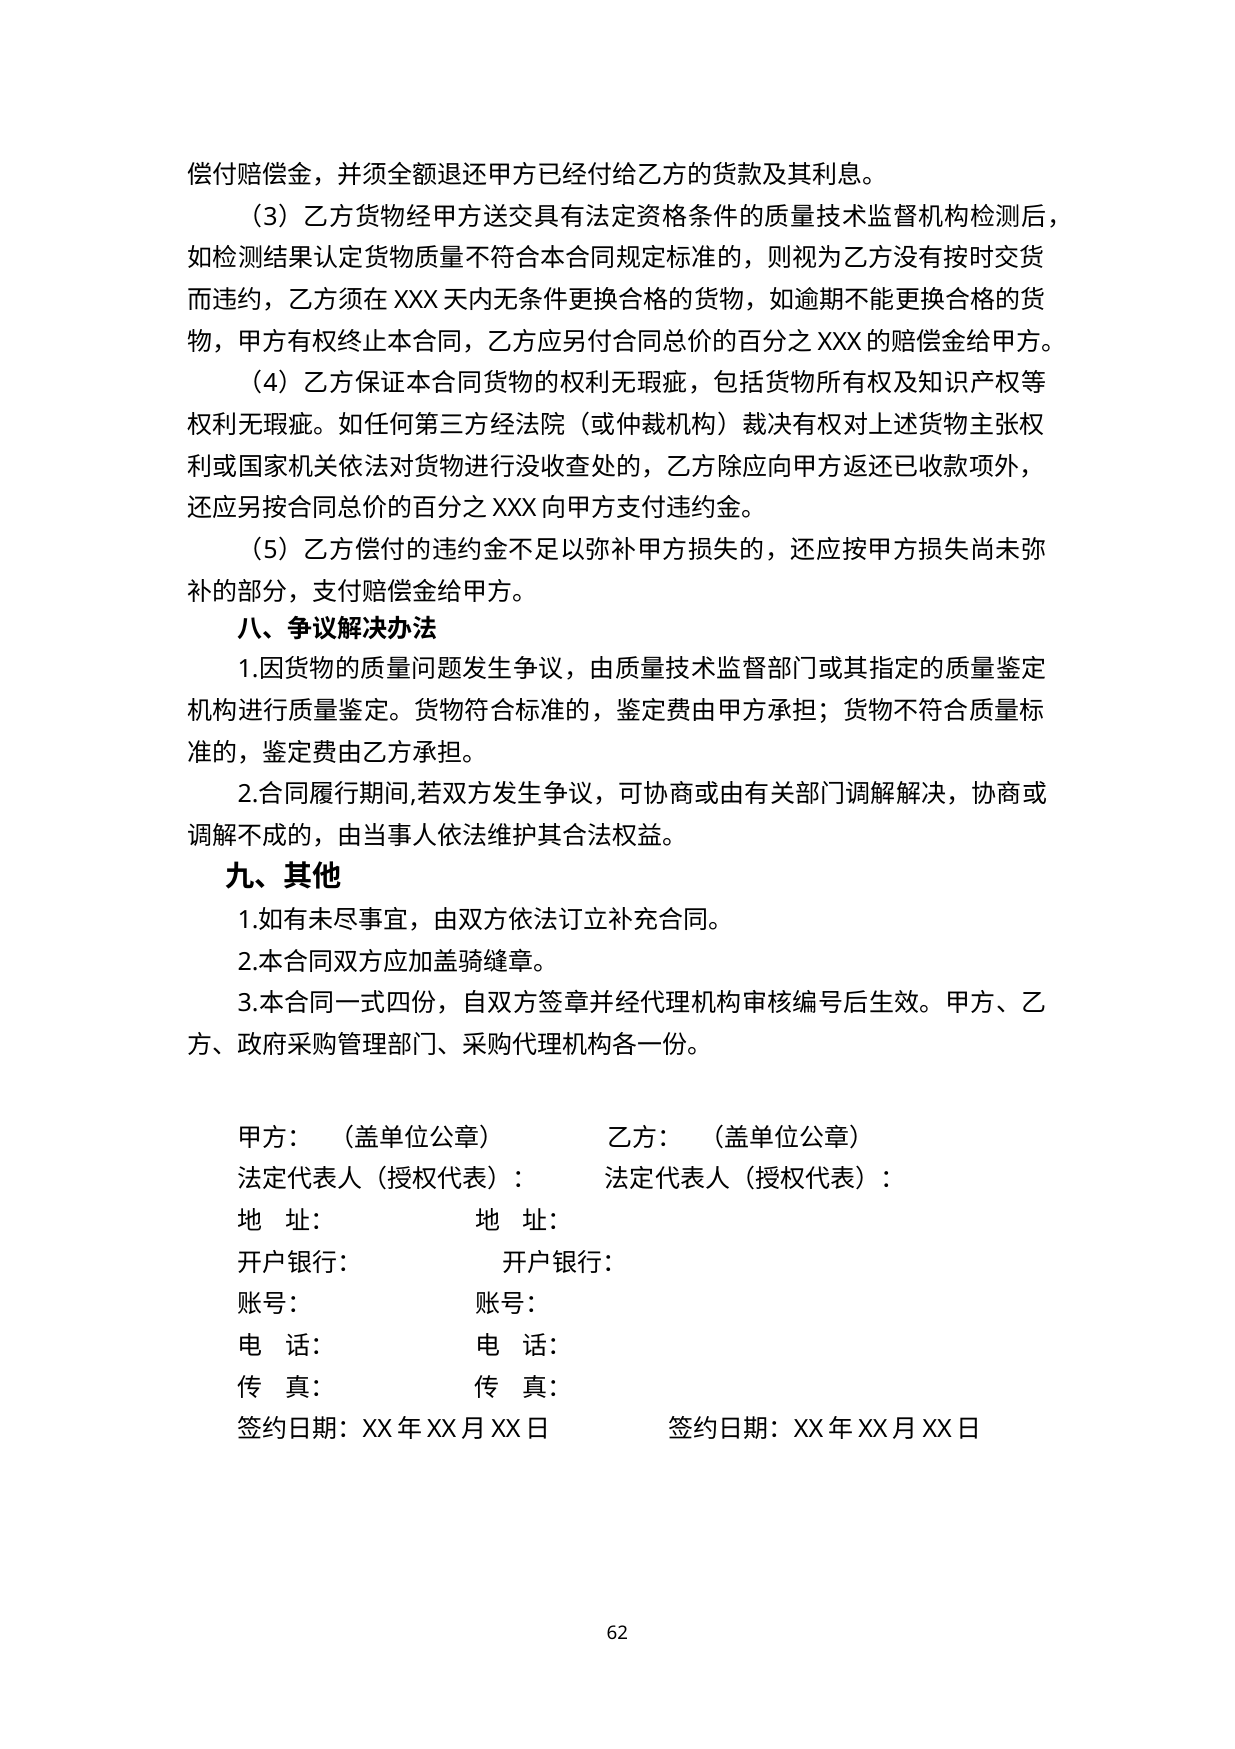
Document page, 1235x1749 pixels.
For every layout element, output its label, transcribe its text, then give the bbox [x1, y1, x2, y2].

text 开户银行： 开户银行： [187, 1238, 1047, 1279]
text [187, 150, 1047, 192]
text 签约日期：XX年XX月XX日 签约日期：XX年XX月XX日 [187, 1404, 1047, 1446]
text 九、其他 [187, 853, 1047, 895]
text （5）乙方偿付的违约金不足以弥补甲方损失的，还应按甲方损失尚未弥补的部分，支付赔偿金给甲方。 [187, 525, 1047, 608]
text 1.因货物的质量问题发生争议，由质量技术监督部门或其指定的质量鉴定机构进行质量鉴定。货物符合标准的，鉴定费由甲方承担；货物不符合质量标准的，鉴定费由乙方承担。 [187, 644, 1047, 769]
text 电 话： 电 话： [187, 1321, 1047, 1363]
text 1.如有未尽事宜，由双方依法订立补充合同。 [187, 895, 1047, 937]
text 账号： 账号： [187, 1279, 1047, 1321]
text 2.合同履行期间,若双方发生争议，可协商或由有关部门调解解决，协商或调解不成的，由当事人依法维护其合法权益。 [187, 769, 1047, 853]
text 地 址： 地 址： [187, 1196, 1047, 1238]
text 3.本合同一式四份，自双方签章并经代理机构审核编号后生效。甲方、乙方、政府采购管理部门、采购代理机构各一份。 [187, 978, 1047, 1062]
text 甲方： （盖单位公章） 乙方： （盖单位公章） [187, 1113, 1047, 1154]
text 传 真： 传 真： [187, 1363, 1047, 1404]
text 八、争议解决办法 [187, 608, 1047, 644]
text 2.本合同双方应加盖骑缝章。 [187, 937, 1047, 978]
text 法定代表人（授权代表）： 法定代表人（授权代表）： [187, 1154, 1047, 1196]
text （4）乙方保证本合同货物的权利无瑕疵，包括货物所有权及知识产权等权利无瑕疵。如任何第三方经法院（或仲裁机构）裁决有权对上述货物主张权利或国家机关依法对货物进行没收查处的，乙方除应向甲方返还已收款项外，还应另按合同总价的百分之XXX向甲方支付违约金。 [187, 358, 1047, 525]
text （3）乙方货物经甲方送交具有法定资格条件的质量技术监督机构检测后，如检测结果认定货物质量不符合本合同规定标准的，则视为乙方没有按时交货而违约，乙方须在XXX天内无条件更换合格的货物，如逾期不能更换合格的货物，甲方有权终止本合同，乙方应另付合同总价的百分之XXX的赔偿金给甲方。 [187, 192, 1047, 358]
